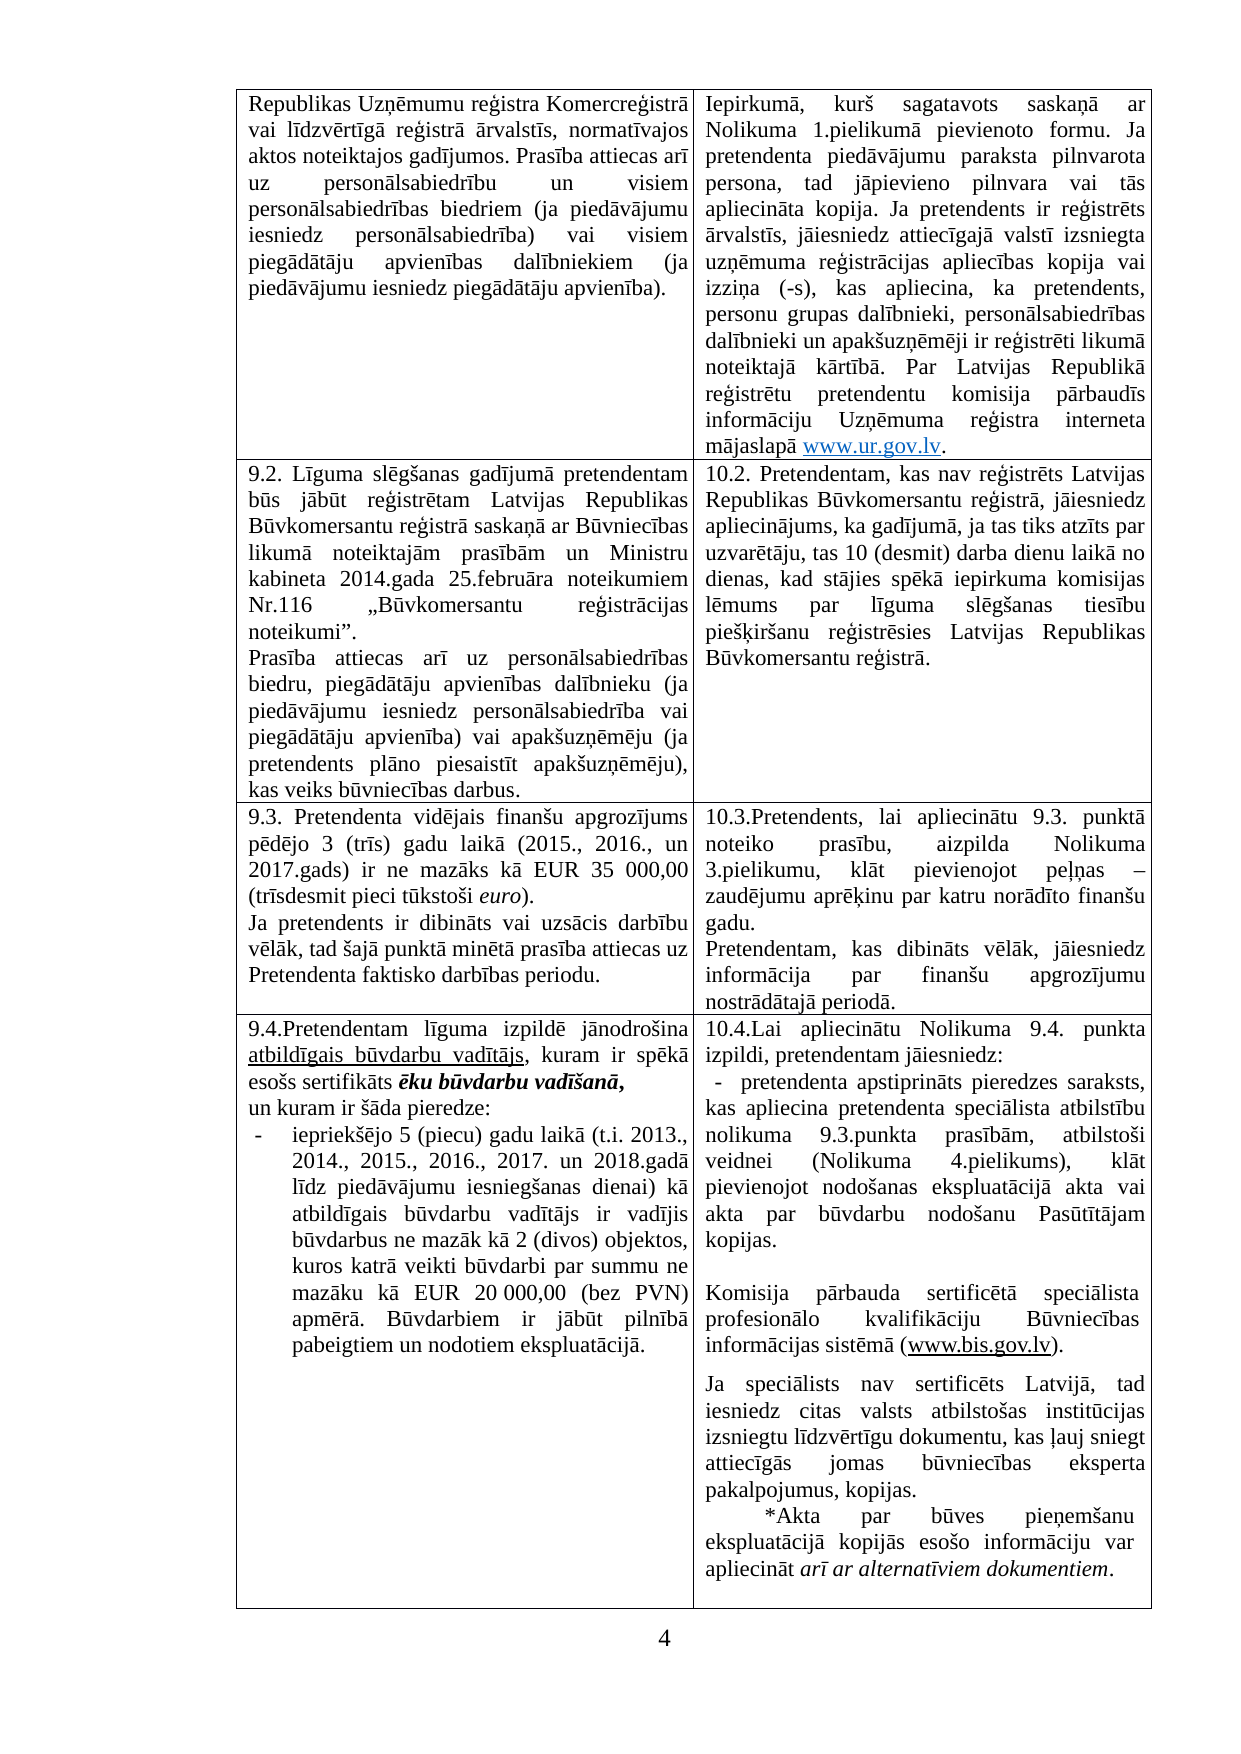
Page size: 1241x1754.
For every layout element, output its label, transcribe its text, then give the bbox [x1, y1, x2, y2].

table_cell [694, 90, 1151, 459]
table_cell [237, 90, 693, 459]
table_cell 10.4.Lai apliecinātu Nolikuma 9.4. punkta izpildi, pretendentam jāiesniedz: - pretendenta apstiprināts pieredzes saraksts, kas apliecina pretendenta speciālista atbilstību nolikuma 9.3.punkta prasībām, atbilstoši veidnei (Nolikuma 4.pielikums), klāt pievienojot nodošanas ekspluatācijā akta vai akta par būvdarbu nodošanu Pasūtītājam kopijas. Komisija pārbauda sertificētā speciālista profesionālo kvalifikāciju Būvniecības informācijas sistēmā (www.bis.gov.lv). Ja speciālists nav sertificēts Latvijā, tad iesniedz citas valsts atbilstošas institūcijas izsniegtu līdzvērtīgu dokumentu, kas ļauj sniegt attiecīgās jomas būvniecības eksperta pakalpojumus, kopijas. *Akta par būves pieņemšanu ekspluatācijā kopijās esošo informāciju var apliecināt arī ar alternatīviem dokumentiem. [694, 1015, 1151, 1607]
table_cell 9.3. Pretendenta vidējais finanšu apgrozījums pēdējo 3 (trīs) gadu laikā (2015., 2016., un 2017.gads) ir ne mazāks kā EUR 35 000,00 (trīsdesmit pieci tūkstoši euro). Ja pretendents ir dibināts vai uzsācis darbību vēlāk, tad šajā punktā minētā prasība attiecas uz Pretendenta faktisko darbības periodu. [237, 803, 693, 1014]
table_cell 10.3.Pretendents, lai apliecinātu 9.3. punktā noteiko prasību, aizpilda Nolikuma 3.pielikumu, klāt pievienojot peļņas – zaudējumu aprēķinu par katru norādīto finanšu gadu. Pretendentam, kas dibināts vēlāk, jāiesniedz informācija par finanšu apgrozījumu nostrādātajā periodā. [694, 803, 1151, 1014]
table_cell 10.2. Pretendentam, kas nav reģistrēts Latvijas Republikas Būvkomersantu reģistrā, jāiesniedz apliecinājums, ka gadījumā, ja tas tiks atzīts par uzvarētāju, tas 10 (desmit) darba dienu laikā no dienas, kad stājies spēkā iepirkuma komisijas lēmums par līguma slēgšanas tiesību piešķiršanu reģistrēsies Latvijas Republikas Būvkomersantu reģistrā. [694, 460, 1151, 802]
table_cell 9.2. Līguma slēgšanas gadījumā pretendentam būs jābūt reģistrētam Latvijas Republikas Būvkomersantu reģistrā saskaņā ar Būvniecības likumā noteiktajām prasībām un Ministru kabineta 2014.gada 25.februāra noteikumiem Nr.116 „Būvkomersantu reģistrācijas noteikumi”. Prasība attiecas arī uz personālsabiedrības biedru, piegādātāju apvienības dalībnieku (ja piedāvājumu iesniedz personālsabiedrība vai piegādātāju apvienība) vai apakšuzņēmēju (ja pretendents plāno piesaistīt apakšuzņēmēju), kas veiks būvniecības darbus. [237, 460, 693, 802]
table_cell 9.4.Pretendentam līguma izpildē jānodrošina atbildīgais būvdarbu vadītājs, kuram ir spēkā esošs sertifikāts ēku būvdarbu vadīšanā, un kuram ir šāda pieredze: iepriekšējo 5 (piecu) gadu laikā (t.i. 2013., 2014., 2015., 2016., 2017. un 2018.gadā līdz piedāvājumu iesniegšanas dienai) kā atbildīgais būvdarbu vadītājs ir vadījis būvdarbus ne mazāk kā 2 (divos) objektos, kuros katrā veikti būvdarbi par summu ne mazāku kā EUR 20 000,00 (bez PVN) apmērā. Būvdarbiem ir jābūt pilnībā pabeigtiem un nodotiem ekspluatācijā. [237, 1015, 693, 1607]
